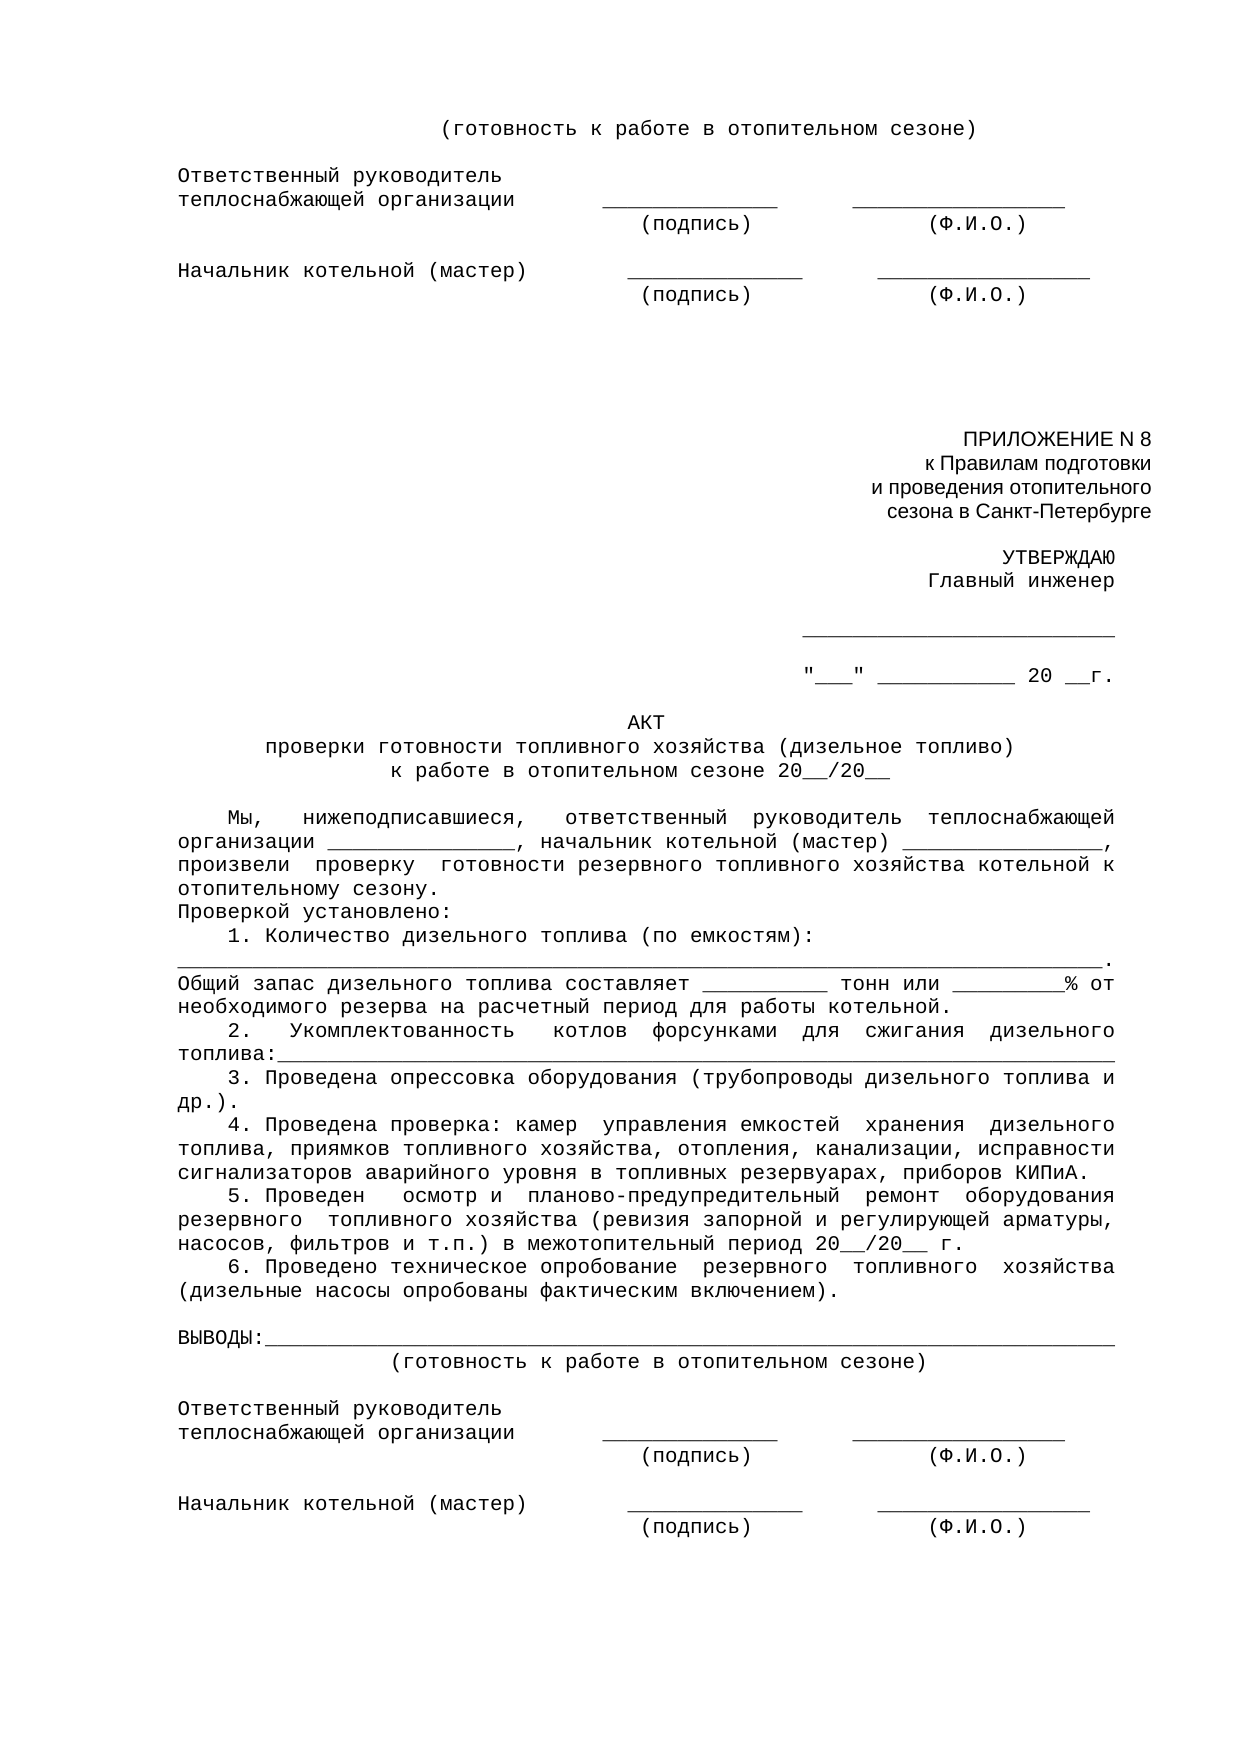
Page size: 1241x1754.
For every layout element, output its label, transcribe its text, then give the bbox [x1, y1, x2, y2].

text Проверкой установлено: [177, 902, 1152, 925]
text "___" ___________ 20 __г. [177, 665, 1152, 689]
text ВЫВОДЫ:____________________________________________________________________ [177, 1327, 1152, 1351]
text ПРИЛОЖЕНИЕ N 8 [177, 427, 1152, 451]
text произвели проверку готовности резервного топливного хозяйства котельной к [177, 854, 1152, 878]
text (подпись) (Ф.И.О.) [177, 1445, 1152, 1469]
text 5. Проведен осмотр и планово-предупредительный ремонт оборудования [177, 1185, 1152, 1209]
text (готовность к работе в отопительном сезоне) [177, 1351, 1152, 1374]
text Ответственный руководитель [177, 1398, 1152, 1422]
text сигнализаторов аварийного уровня в топливных резервуарах, приборов КИПиА. [177, 1162, 1152, 1185]
text _________________________ [177, 618, 1152, 641]
text теплоснабжающей организации ______________ _________________ [177, 189, 1152, 213]
text 1. Количество дизельного топлива (по емкостям): [177, 925, 1152, 949]
text Мы, нижеподписавшиеся, ответственный руководитель теплоснабжающей [177, 807, 1152, 831]
text (дизельные насосы опробованы фактическим включением). [177, 1280, 1152, 1303]
text (подпись) (Ф.И.О.) [177, 1516, 1152, 1540]
text Ответственный руководитель [177, 165, 1152, 189]
text (подпись) (Ф.И.О.) [177, 213, 1152, 236]
text АКТ [177, 712, 1152, 736]
text (готовность к работе в отопительном сезоне) [177, 118, 1152, 142]
text Начальник котельной (мастер) ______________ _________________ [177, 260, 1152, 284]
text 2. Укомплектованность котлов форсунками для сжигания дизельного [177, 1020, 1152, 1043]
text др.). [177, 1091, 1152, 1114]
text насосов, фильтров и т.п.) в межотопительный период 20__/20__ г. [177, 1233, 1152, 1256]
text к Правилам подготовки [177, 451, 1152, 475]
text Начальник котельной (мастер) ______________ _________________ [177, 1493, 1152, 1516]
text Общий запас дизельного топлива составляет __________ тонн или _________% от [177, 972, 1152, 996]
text к работе в отопительном сезоне 20__/20__ [177, 760, 1152, 783]
text сезона в Санкт-Петербурге [177, 499, 1152, 523]
text 3. Проведена опрессовка оборудования (трубопроводы дизельного топлива и [177, 1067, 1152, 1091]
text необходимого резерва на расчетный период для работы котельной. [177, 996, 1152, 1020]
text организации _______________, начальник котельной (мастер) ________________, [177, 831, 1152, 854]
text Главный инженер [177, 571, 1152, 594]
text __________________________________________________________________________. [177, 949, 1152, 972]
text 6. Проведено техническое опробование резервного топливного хозяйства [177, 1256, 1152, 1280]
text (подпись) (Ф.И.О.) [177, 284, 1152, 307]
text теплоснабжающей организации ______________ _________________ [177, 1422, 1152, 1445]
text отопительному сезону. [177, 878, 1152, 902]
text проверки готовности топливного хозяйства (дизельное топливо) [177, 736, 1152, 760]
text топлива, приямков топливного хозяйства, отопления, канализации, исправности [177, 1138, 1152, 1162]
text УТВЕРЖДАЮ [177, 547, 1152, 571]
text 4. Проведена проверка: камер управления емкостей хранения дизельного [177, 1114, 1152, 1138]
text резервного топливного хозяйства (ревизия запорной и регулирующей арматуры, [177, 1209, 1152, 1233]
text и проведения отопительного [177, 475, 1152, 499]
text топлива:___________________________________________________________________ [177, 1043, 1152, 1067]
